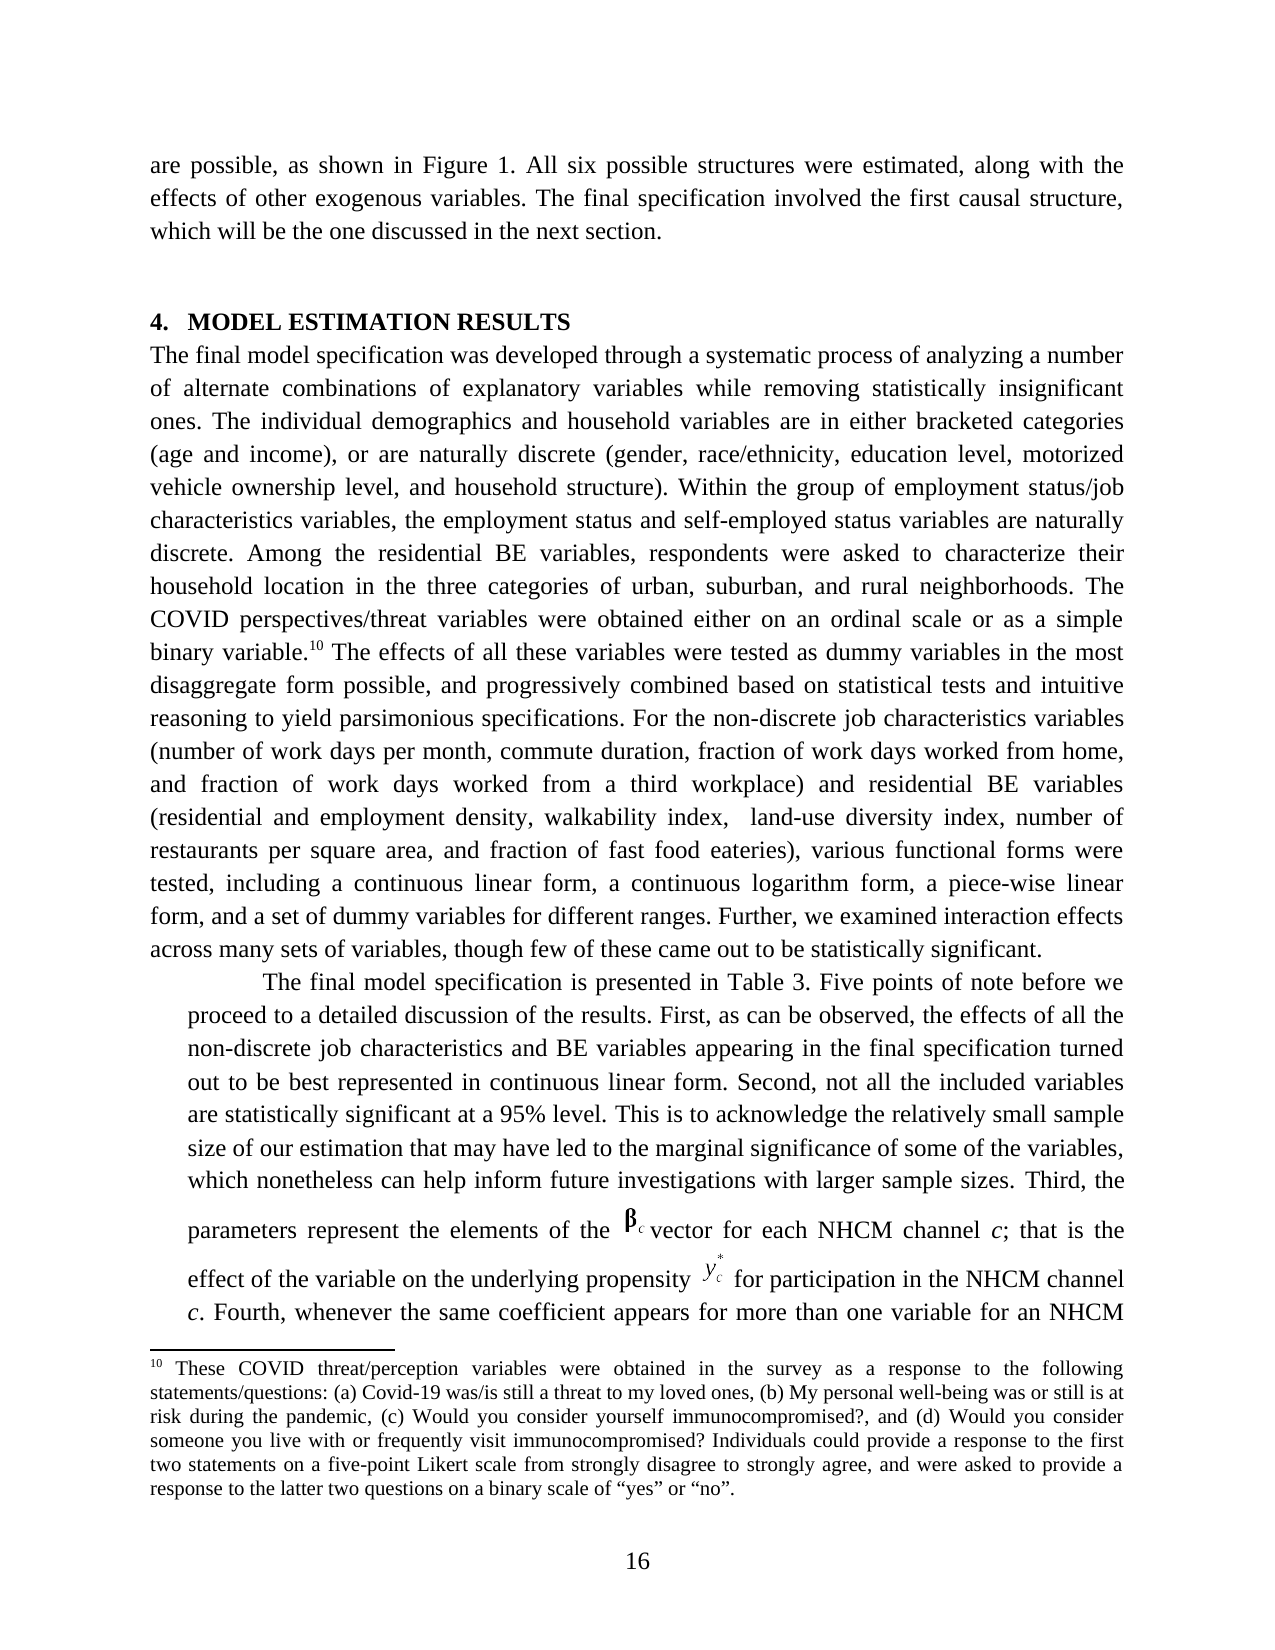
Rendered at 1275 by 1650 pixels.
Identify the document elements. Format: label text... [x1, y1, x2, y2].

text The final model specification was developed through a systematic process of analyzing a number of alternate combinations of explanatory variables while removing statistically insignificant ones. The individual demographics and household variables are in either bracketed categories (age and income), or are naturally discrete (gender, race/ethnicity, education level, motorized vehicle ownership level, and household structure). Within the group of employment status/job characteristics variables, the employment status and self-employed status variables are naturally discrete. Among the residential BE variables, respondents were asked to characterize their household location in the three categories of urban, suburban, and rural neighborhoods. The COVID perspectives/threat variables were obtained either on an ordinal scale or as a simple binary variable. The effects of all these variables were tested as dummy variables in the most disaggregate form possible, and progressively combined based on statistical tests and intuitive reasoning to yield parsimonious specifications. For the non-discrete job characteristics variables (number of work days per month, commute duration, fraction of work days worked from home, and fraction of work days worked from a third workplace) and residential BE variables (residential and employment density, walkability index, land-use diversity index, number of restaurants per square area, and fraction of fast food eateries), various functional forms were tested, including a continuous linear form, a continuous logarithm form, a piece-wise linear form, and a set of dummy variables for different ranges. Further, we examined interaction effects across many sets of variables, though few of these came out to be statistically significant. [150, 340, 1125, 963]
subtitle MODEL ESTIMATION RESULTS [150, 307, 1125, 336]
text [150, 150, 1125, 245]
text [187, 967, 1125, 1326]
